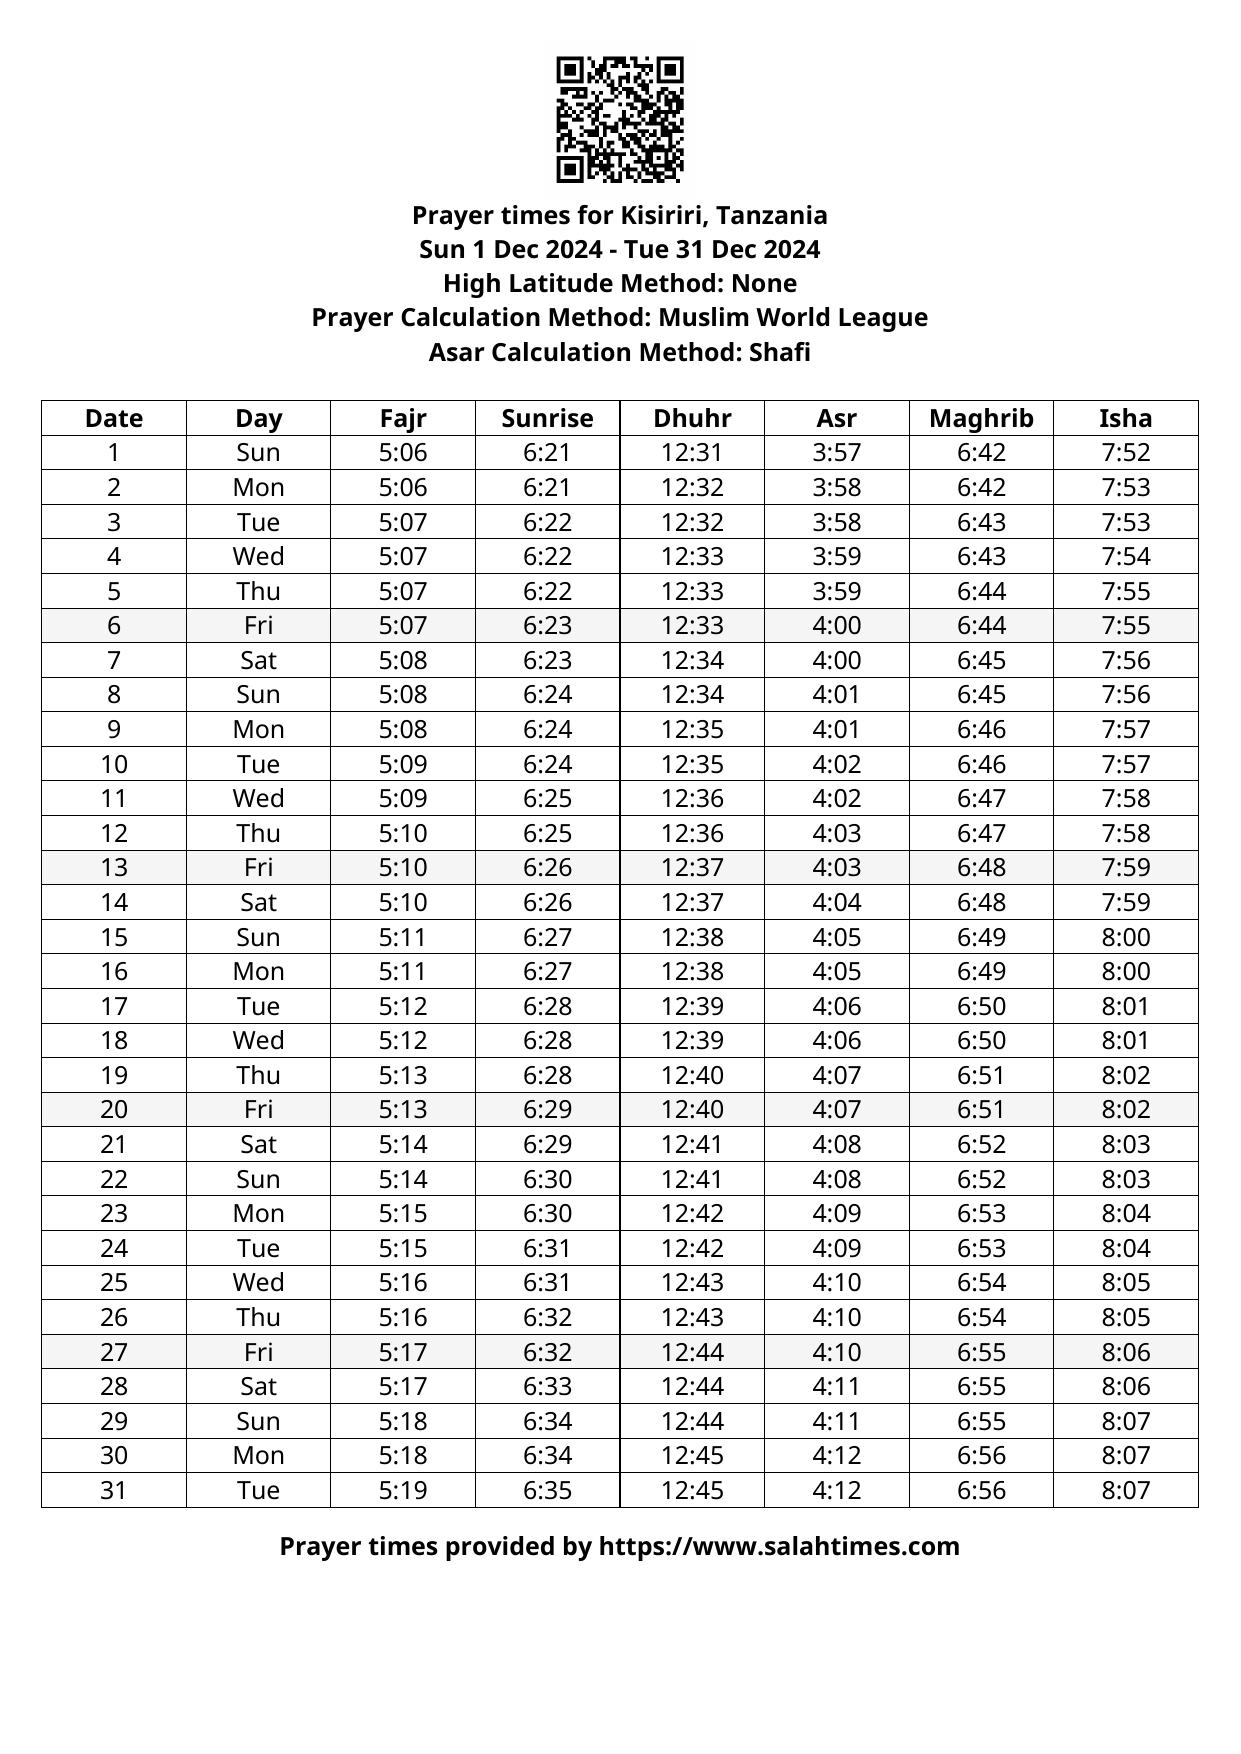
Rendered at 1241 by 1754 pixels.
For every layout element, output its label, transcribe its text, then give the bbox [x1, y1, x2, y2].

table_cell 5 [42, 574, 186, 607]
table_cell 4:03 [765, 851, 909, 884]
table_cell 6:51 [910, 1093, 1053, 1126]
table_cell 8:03 [1054, 1127, 1198, 1161]
table_cell 12:43 [621, 1300, 764, 1334]
table_cell 18 [42, 1024, 186, 1057]
table_cell 6:54 [910, 1300, 1053, 1334]
table_cell 5:06 [331, 470, 475, 504]
table_cell 12:40 [621, 1058, 764, 1092]
table_cell 8:05 [1054, 1266, 1198, 1299]
table_cell 6:50 [910, 989, 1053, 1022]
table_cell 8 [42, 678, 186, 711]
table_cell 4:06 [765, 1024, 909, 1057]
table_cell 6:44 [910, 609, 1053, 642]
table_cell 12:38 [621, 954, 764, 988]
table_cell Thu [187, 1058, 330, 1092]
table_cell 5:19 [331, 1473, 475, 1507]
table_cell 6:23 [476, 609, 619, 642]
table_cell Mon [187, 470, 330, 504]
table_cell 6:26 [476, 851, 619, 884]
table_cell 12:31 [621, 436, 764, 469]
table_cell 5:14 [331, 1162, 475, 1195]
table_cell Sun [187, 1404, 330, 1437]
table_cell 6:21 [476, 436, 619, 469]
table_cell 4:00 [765, 609, 909, 642]
table_cell Wed [187, 1266, 330, 1299]
table_cell 5:18 [331, 1404, 475, 1437]
table_cell 6:49 [910, 954, 1053, 988]
table_cell 5:12 [331, 1024, 475, 1057]
table_cell 6:35 [476, 1473, 619, 1507]
table_cell 5:16 [331, 1266, 475, 1299]
table_cell 4:08 [765, 1127, 909, 1161]
table_cell Sun [187, 920, 330, 953]
table_cell 12:34 [621, 678, 764, 711]
table_cell 12:38 [621, 920, 764, 953]
table_cell 6:51 [910, 1058, 1053, 1092]
table_header Fajr [331, 401, 475, 434]
table_cell 6:32 [476, 1335, 619, 1368]
table_cell 3:59 [765, 539, 909, 573]
table_cell 12:33 [621, 609, 764, 642]
table_cell 6:45 [910, 678, 1053, 711]
table_header Maghrib [910, 401, 1053, 434]
table_cell 7:59 [1054, 851, 1198, 884]
table_cell 8:00 [1054, 920, 1198, 953]
table_cell 17 [42, 989, 186, 1022]
table_cell 6:55 [910, 1335, 1053, 1368]
table_cell 8:00 [1054, 954, 1198, 988]
table_cell Mon [187, 1196, 330, 1230]
table_cell 4:07 [765, 1058, 909, 1092]
table_cell 8:07 [1054, 1404, 1198, 1437]
table_cell 12:39 [621, 989, 764, 1022]
table_cell 12:37 [621, 851, 764, 884]
table_cell 12:41 [621, 1127, 764, 1161]
table_cell Thu [187, 816, 330, 849]
table_cell 8:04 [1054, 1196, 1198, 1230]
table_cell 4:09 [765, 1196, 909, 1230]
table_cell 6:23 [476, 643, 619, 677]
table_cell Sun [187, 1162, 330, 1195]
table_cell 5:13 [331, 1058, 475, 1092]
table_cell Tue [187, 989, 330, 1022]
table_cell Tue [187, 1231, 330, 1264]
table_cell 6:54 [910, 1266, 1053, 1299]
table_cell 6:31 [476, 1231, 619, 1264]
table_cell 2 [42, 470, 186, 504]
table_cell 5:13 [331, 1093, 475, 1126]
table_cell 6:32 [476, 1300, 619, 1334]
table_cell 22 [42, 1162, 186, 1195]
table_cell 8:06 [1054, 1369, 1198, 1403]
table_cell 27 [42, 1335, 186, 1368]
table_cell 5:07 [331, 505, 475, 538]
table_cell 6:24 [476, 747, 619, 780]
picture [542, 41, 699, 198]
table_cell 6:22 [476, 539, 619, 573]
table_cell 8:07 [1054, 1439, 1198, 1472]
table_cell Sun [187, 678, 330, 711]
table_cell 4:06 [765, 989, 909, 1022]
table_cell 6:22 [476, 505, 619, 538]
table_cell 12:44 [621, 1335, 764, 1368]
table_header Sunrise [476, 401, 619, 434]
table_cell Fri [187, 609, 330, 642]
table_cell 12:32 [621, 505, 764, 538]
table_cell 5:15 [331, 1196, 475, 1230]
table_cell 5:10 [331, 885, 475, 919]
table_cell 12:40 [621, 1093, 764, 1126]
table_cell 4:10 [765, 1300, 909, 1334]
table_cell 12:32 [621, 470, 764, 504]
table_cell Wed [187, 1024, 330, 1057]
table_cell 8:03 [1054, 1162, 1198, 1195]
table_cell 15 [42, 920, 186, 953]
table_cell 5:11 [331, 920, 475, 953]
table_cell 6:26 [476, 885, 619, 919]
table_cell 6:30 [476, 1196, 619, 1230]
table_cell 21 [42, 1127, 186, 1161]
table_cell 4:02 [765, 781, 909, 815]
table_cell 6:28 [476, 989, 619, 1022]
table_cell 6:34 [476, 1439, 619, 1472]
table_cell Tue [187, 1473, 330, 1507]
table_cell 6:53 [910, 1231, 1053, 1264]
table_cell 6:50 [910, 1024, 1053, 1057]
table_cell 4:07 [765, 1093, 909, 1126]
table_cell 5:10 [331, 816, 475, 849]
table_cell 12:42 [621, 1231, 764, 1264]
table_cell 11 [42, 781, 186, 815]
table_cell 12:33 [621, 539, 764, 573]
table_cell 12:39 [621, 1024, 764, 1057]
table_cell 8:01 [1054, 989, 1198, 1022]
table_cell 5:16 [331, 1300, 475, 1334]
table_cell 9 [42, 712, 186, 746]
table_cell 7:53 [1054, 470, 1198, 504]
table_cell 6:48 [910, 851, 1053, 884]
table_cell 7:55 [1054, 574, 1198, 607]
table_cell 6:24 [476, 712, 619, 746]
table_cell 7:58 [1054, 816, 1198, 849]
table_cell 6:28 [476, 1058, 619, 1092]
text Sun 1 Dec 2024 - Tue 31 Dec 2024 [42, 232, 1198, 266]
table_cell 8:07 [1054, 1473, 1198, 1507]
table_cell Fri [187, 1335, 330, 1368]
table_cell 6:53 [910, 1196, 1053, 1230]
text Prayer times for Kisiriri, Tanzania [42, 198, 1198, 232]
table_cell 8:04 [1054, 1231, 1198, 1264]
table_cell 5:11 [331, 954, 475, 988]
table_cell 7:56 [1054, 678, 1198, 711]
table_cell 26 [42, 1300, 186, 1334]
text High Latitude Method: None [42, 266, 1198, 300]
table_cell 3:57 [765, 436, 909, 469]
table_cell Thu [187, 574, 330, 607]
table_cell 6:29 [476, 1093, 619, 1126]
table_cell Sun [187, 436, 330, 469]
table_cell Fri [187, 851, 330, 884]
table_cell 7 [42, 643, 186, 677]
table_cell 4:11 [765, 1404, 909, 1437]
table_cell 4:10 [765, 1335, 909, 1368]
table_cell 7:52 [1054, 436, 1198, 469]
table_cell 6:22 [476, 574, 619, 607]
table_cell 20 [42, 1093, 186, 1126]
table_cell 12:36 [621, 781, 764, 815]
table_cell 25 [42, 1266, 186, 1299]
table_cell 6:56 [910, 1473, 1053, 1507]
table_cell 5:08 [331, 643, 475, 677]
table_cell 6:55 [910, 1369, 1053, 1403]
table_cell 12:33 [621, 574, 764, 607]
table_cell 6:29 [476, 1127, 619, 1161]
table_cell 24 [42, 1231, 186, 1264]
table_cell 4:10 [765, 1266, 909, 1299]
table_cell 5:08 [331, 678, 475, 711]
table_header Date [42, 401, 186, 434]
table_cell 5:12 [331, 989, 475, 1022]
table_cell Mon [187, 954, 330, 988]
text Asar Calculation Method: Shafi [42, 334, 1198, 368]
table_cell 14 [42, 885, 186, 919]
table_cell Thu [187, 1300, 330, 1334]
table_cell 6:33 [476, 1369, 619, 1403]
table_cell 6:21 [476, 470, 619, 504]
table_cell 6:46 [910, 747, 1053, 780]
table_cell 6:34 [476, 1404, 619, 1437]
table_cell 6:49 [910, 920, 1053, 953]
table_cell 6:46 [910, 712, 1053, 746]
table_cell 5:07 [331, 539, 475, 573]
table_cell 7:56 [1054, 643, 1198, 677]
table_cell 7:55 [1054, 609, 1198, 642]
table_cell 12:41 [621, 1162, 764, 1195]
table_cell 6:27 [476, 920, 619, 953]
table_cell Tue [187, 747, 330, 780]
table_cell 4:02 [765, 747, 909, 780]
table_cell 12:44 [621, 1369, 764, 1403]
table_cell 12:42 [621, 1196, 764, 1230]
table_cell Tue [187, 505, 330, 538]
table_cell 6:47 [910, 816, 1053, 849]
table_cell Mon [187, 1439, 330, 1472]
table_cell 31 [42, 1473, 186, 1507]
table_cell Wed [187, 539, 330, 573]
table_cell 5:15 [331, 1231, 475, 1264]
table_cell 8:02 [1054, 1093, 1198, 1126]
table_cell 7:54 [1054, 539, 1198, 573]
table_cell 5:08 [331, 712, 475, 746]
table_cell Mon [187, 712, 330, 746]
table_cell 16 [42, 954, 186, 988]
table_cell 6:25 [476, 781, 619, 815]
table_cell 4:00 [765, 643, 909, 677]
table_cell 5:06 [331, 436, 475, 469]
table_cell 3:58 [765, 470, 909, 504]
table_cell 6:47 [910, 781, 1053, 815]
table_cell 12:35 [621, 712, 764, 746]
table_cell 7:53 [1054, 505, 1198, 538]
table_cell 5:17 [331, 1335, 475, 1368]
table_cell 12:45 [621, 1439, 764, 1472]
table_cell 6:42 [910, 436, 1053, 469]
table_cell 6:43 [910, 539, 1053, 573]
table_cell 4:09 [765, 1231, 909, 1264]
table_cell 5:17 [331, 1369, 475, 1403]
table_cell 5:18 [331, 1439, 475, 1472]
table_cell 3:58 [765, 505, 909, 538]
table_cell 4 [42, 539, 186, 573]
table_cell 12:34 [621, 643, 764, 677]
table_cell 8:06 [1054, 1335, 1198, 1368]
table_cell 6:44 [910, 574, 1053, 607]
table_header Isha [1054, 401, 1198, 434]
table_cell Sat [187, 643, 330, 677]
table_cell 10 [42, 747, 186, 780]
table_cell 29 [42, 1404, 186, 1437]
table_cell 5:14 [331, 1127, 475, 1161]
table_cell 6:24 [476, 678, 619, 711]
table_cell 8:01 [1054, 1024, 1198, 1057]
table_cell Sat [187, 1369, 330, 1403]
table_cell 7:59 [1054, 885, 1198, 919]
table_cell 5:09 [331, 781, 475, 815]
table_cell 4:05 [765, 954, 909, 988]
table_cell 12:37 [621, 885, 764, 919]
table_cell 6:25 [476, 816, 619, 849]
table_cell 30 [42, 1439, 186, 1472]
table_cell 12:45 [621, 1473, 764, 1507]
table_cell 3 [42, 505, 186, 538]
table_cell 4:01 [765, 678, 909, 711]
table_cell 12:35 [621, 747, 764, 780]
table_cell 4:05 [765, 920, 909, 953]
table_cell 4:04 [765, 885, 909, 919]
table_cell 8:05 [1054, 1300, 1198, 1334]
table_cell 1 [42, 436, 186, 469]
table_cell 12:44 [621, 1404, 764, 1437]
table_cell Sat [187, 1127, 330, 1161]
table_cell 8:02 [1054, 1058, 1198, 1092]
table_cell 3:59 [765, 574, 909, 607]
table_cell 5:07 [331, 609, 475, 642]
table_cell 6:45 [910, 643, 1053, 677]
table_header Dhuhr [621, 401, 764, 434]
table_cell 5:09 [331, 747, 475, 780]
table_cell 4:03 [765, 816, 909, 849]
table_cell 6:31 [476, 1266, 619, 1299]
table_cell 7:57 [1054, 712, 1198, 746]
table_cell 6:52 [910, 1162, 1053, 1195]
table_cell 12:36 [621, 816, 764, 849]
table_cell 6:42 [910, 470, 1053, 504]
table_cell Sat [187, 885, 330, 919]
table_cell 6:52 [910, 1127, 1053, 1161]
table_cell 4:12 [765, 1439, 909, 1472]
table_cell 6:27 [476, 954, 619, 988]
table_cell Fri [187, 1093, 330, 1126]
table_cell 4:11 [765, 1369, 909, 1403]
table_cell 7:57 [1054, 747, 1198, 780]
table_cell 12 [42, 816, 186, 849]
table_cell 6:28 [476, 1024, 619, 1057]
table_cell 6:56 [910, 1439, 1053, 1472]
table_cell 19 [42, 1058, 186, 1092]
table_cell 6 [42, 609, 186, 642]
text Prayer times provided by https://www.salahtimes.com [42, 1528, 1198, 1563]
table_cell 6:48 [910, 885, 1053, 919]
table_header Day [187, 401, 330, 434]
table_cell 5:07 [331, 574, 475, 607]
table_cell 4:12 [765, 1473, 909, 1507]
table_header Asr [765, 401, 909, 434]
table_cell 12:43 [621, 1266, 764, 1299]
table_cell 28 [42, 1369, 186, 1403]
table_cell 4:08 [765, 1162, 909, 1195]
table_cell 13 [42, 851, 186, 884]
table_cell 4:01 [765, 712, 909, 746]
table_cell 6:30 [476, 1162, 619, 1195]
table_cell 6:55 [910, 1404, 1053, 1437]
text Prayer Calculation Method: Muslim World League [42, 300, 1198, 334]
table_cell 7:58 [1054, 781, 1198, 815]
table_cell 5:10 [331, 851, 475, 884]
table_cell 23 [42, 1196, 186, 1230]
table_cell Wed [187, 781, 330, 815]
table_cell 6:43 [910, 505, 1053, 538]
